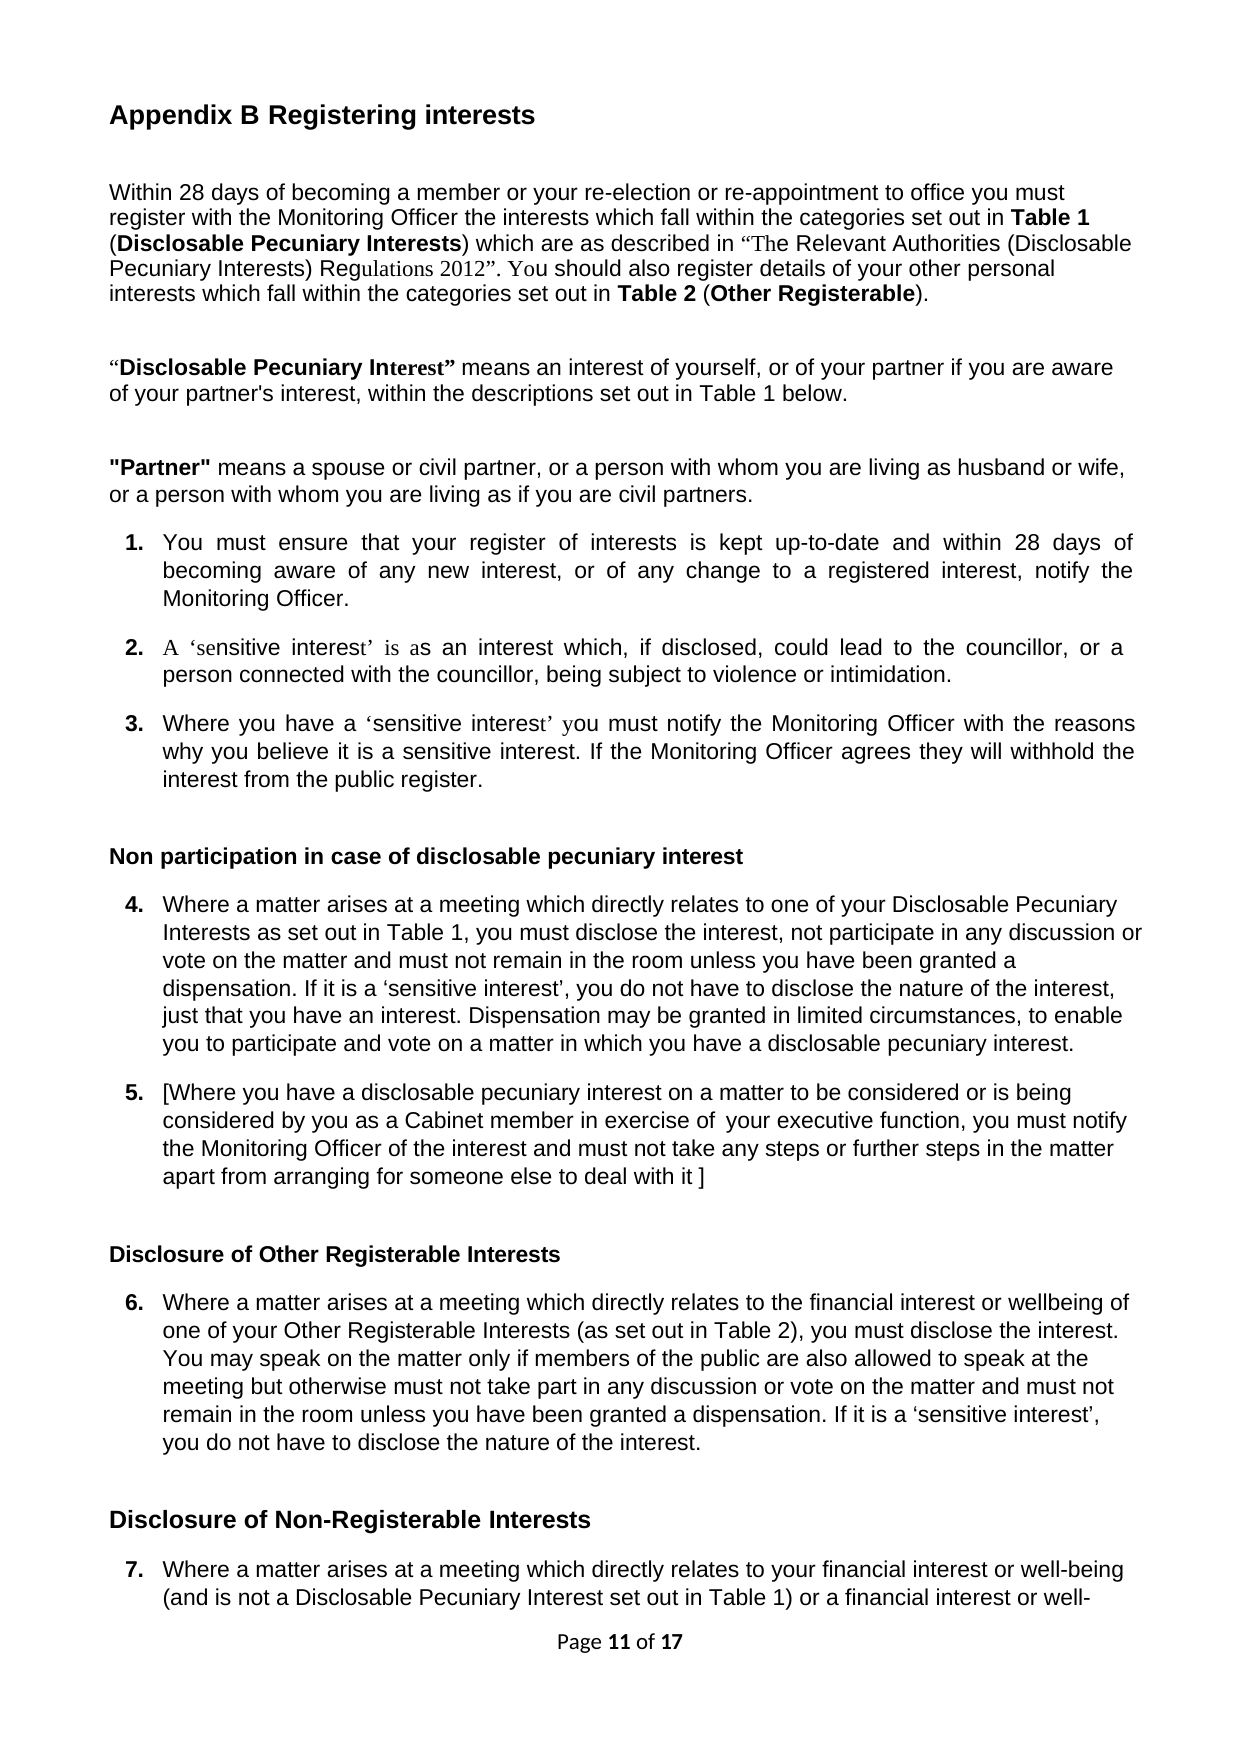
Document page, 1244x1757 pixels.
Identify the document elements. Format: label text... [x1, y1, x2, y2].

subtitle Appendix B Registering interests [109, 99, 1199, 131]
list A ‘sensitive interest’ is as an interest which, if disclosed, could lead to the councillor, or a person connected with the councillor, being subject to violence or intimidation. [125, 634, 1123, 688]
subtitle Non participation in case of disclosable pecuniary interest [109, 843, 1199, 869]
list You must ensure that your register of interests is kept up-to-date and within 28 days of becoming aware of any new interest, or of any change to a registered interest, notify the Monitoring Officer. [125, 529, 1134, 611]
text "Partner" means a spouse or civil partner, or a person with whom you are living as husband or wife, or a person with whom you are living as if you are civil partners. [109, 455, 1131, 507]
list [125, 1556, 1126, 1611]
list Where a matter arises at a meeting which directly relates to the financial interest or wellbeing of one of your Other Registerable Interests (as set out in Table 2), you must disclose the interest. You may speak on the matter only if members of the public are also allowed to speak at the meeting but otherwise must not take part in any discussion or vote on the matter and must not remain in the room unless you have been granted a dispensation. If it is a ‘sensitive interest’, you do not have to disclose the nature of the interest. [125, 1289, 1131, 1455]
text “Disclosable Pecuniary Interest” means an interest of yourself, or of your partner if you are aware of your partner's interest, within the descriptions set out in Table 1 below. [109, 355, 1137, 407]
subtitle Disclosure of Other Registerable Interests [109, 1241, 1199, 1267]
list [Where you have a disclosable pecuniary interest on a matter to be considered or is being considered by you as a Cabinet member in exercise of your executive function, you must notify the Monitoring Officer of the interest and must not take any steps or further steps in the matter apart from arranging for someone else to deal with it ] [125, 1079, 1131, 1189]
list Where you have a ‘sensitive interest’ you must notify the Monitoring Officer with the reasons why you believe it is a sensitive interest. If the Monitoring Officer agrees they will withhold the interest from the public register. [125, 710, 1136, 792]
text Within 28 days of becoming a member or your re-election or re-appointment to office you must register with the Monitoring Officer the interests which fall within the categories set out in Table 1 (Disclosable Pecuniary Interests) which are as described in “The Relevant Authorities (Disclosable Pecuniary Interests) Regulations 2012”. You should also register details of your other personal interests which fall within the categories set out in Table 2 (Other Registerable). [109, 180, 1145, 307]
list Where a matter arises at a meeting which directly relates to one of your Disclosable Pecuniary Interests as set out in Table 1, you must disclose the interest, not participate in any discussion or vote on the matter and must not remain in the room unless you have been granted a dispensation. If it is a ‘sensitive interest’, you do not have to disclose the nature of the interest, just that you have an interest. Dispensation may be granted in limited circumstances, to enable you to participate and vote on a matter in which you have a disclosable pecuniary interest. [125, 891, 1144, 1057]
subtitle Disclosure of Non-Registerable Interests [109, 1506, 1199, 1534]
